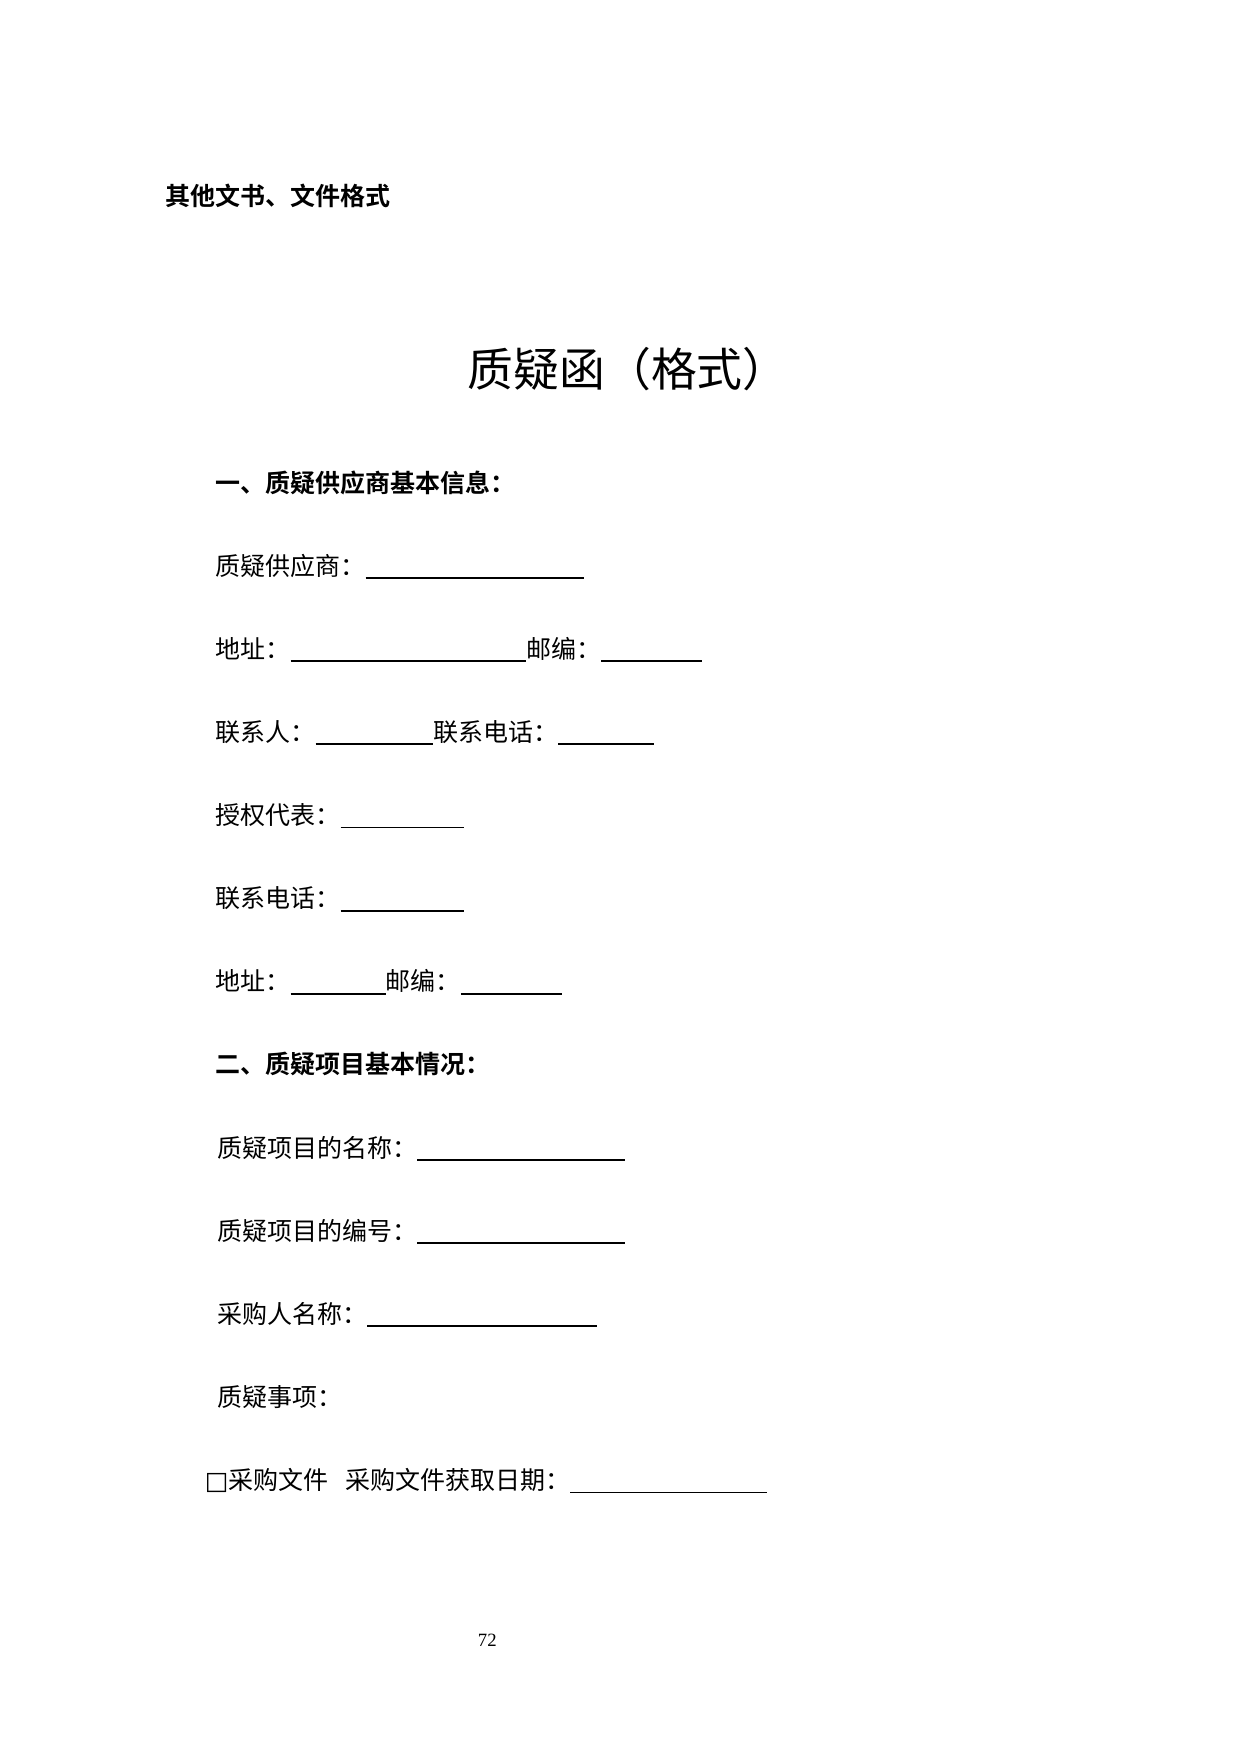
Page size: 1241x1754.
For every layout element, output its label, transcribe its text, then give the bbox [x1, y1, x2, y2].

text 地址： 邮编： [165, 947, 1090, 1012]
text 联系电话： [165, 864, 1090, 929]
text 授权代表： [165, 781, 1090, 846]
text 质疑项目的编号： [168, 1197, 1090, 1262]
text 质疑函（格式） [165, 318, 1090, 416]
text 质疑项目的名称： [168, 1114, 1090, 1179]
text 其他文书、文件格式 [165, 162, 1090, 227]
text 质疑事项： [168, 1363, 1090, 1428]
text 采购人名称： [168, 1280, 1090, 1345]
text 质疑供应商： [165, 532, 1090, 597]
text 地址： 邮编： [165, 615, 1090, 680]
text 二、质疑项目基本情况： [165, 1031, 1090, 1096]
text 联系人： 联系电话： [165, 698, 1090, 763]
text □采购文件 采购文件获取日期： [168, 1446, 1090, 1511]
text 一、质疑供应商基本信息： [165, 449, 1090, 514]
